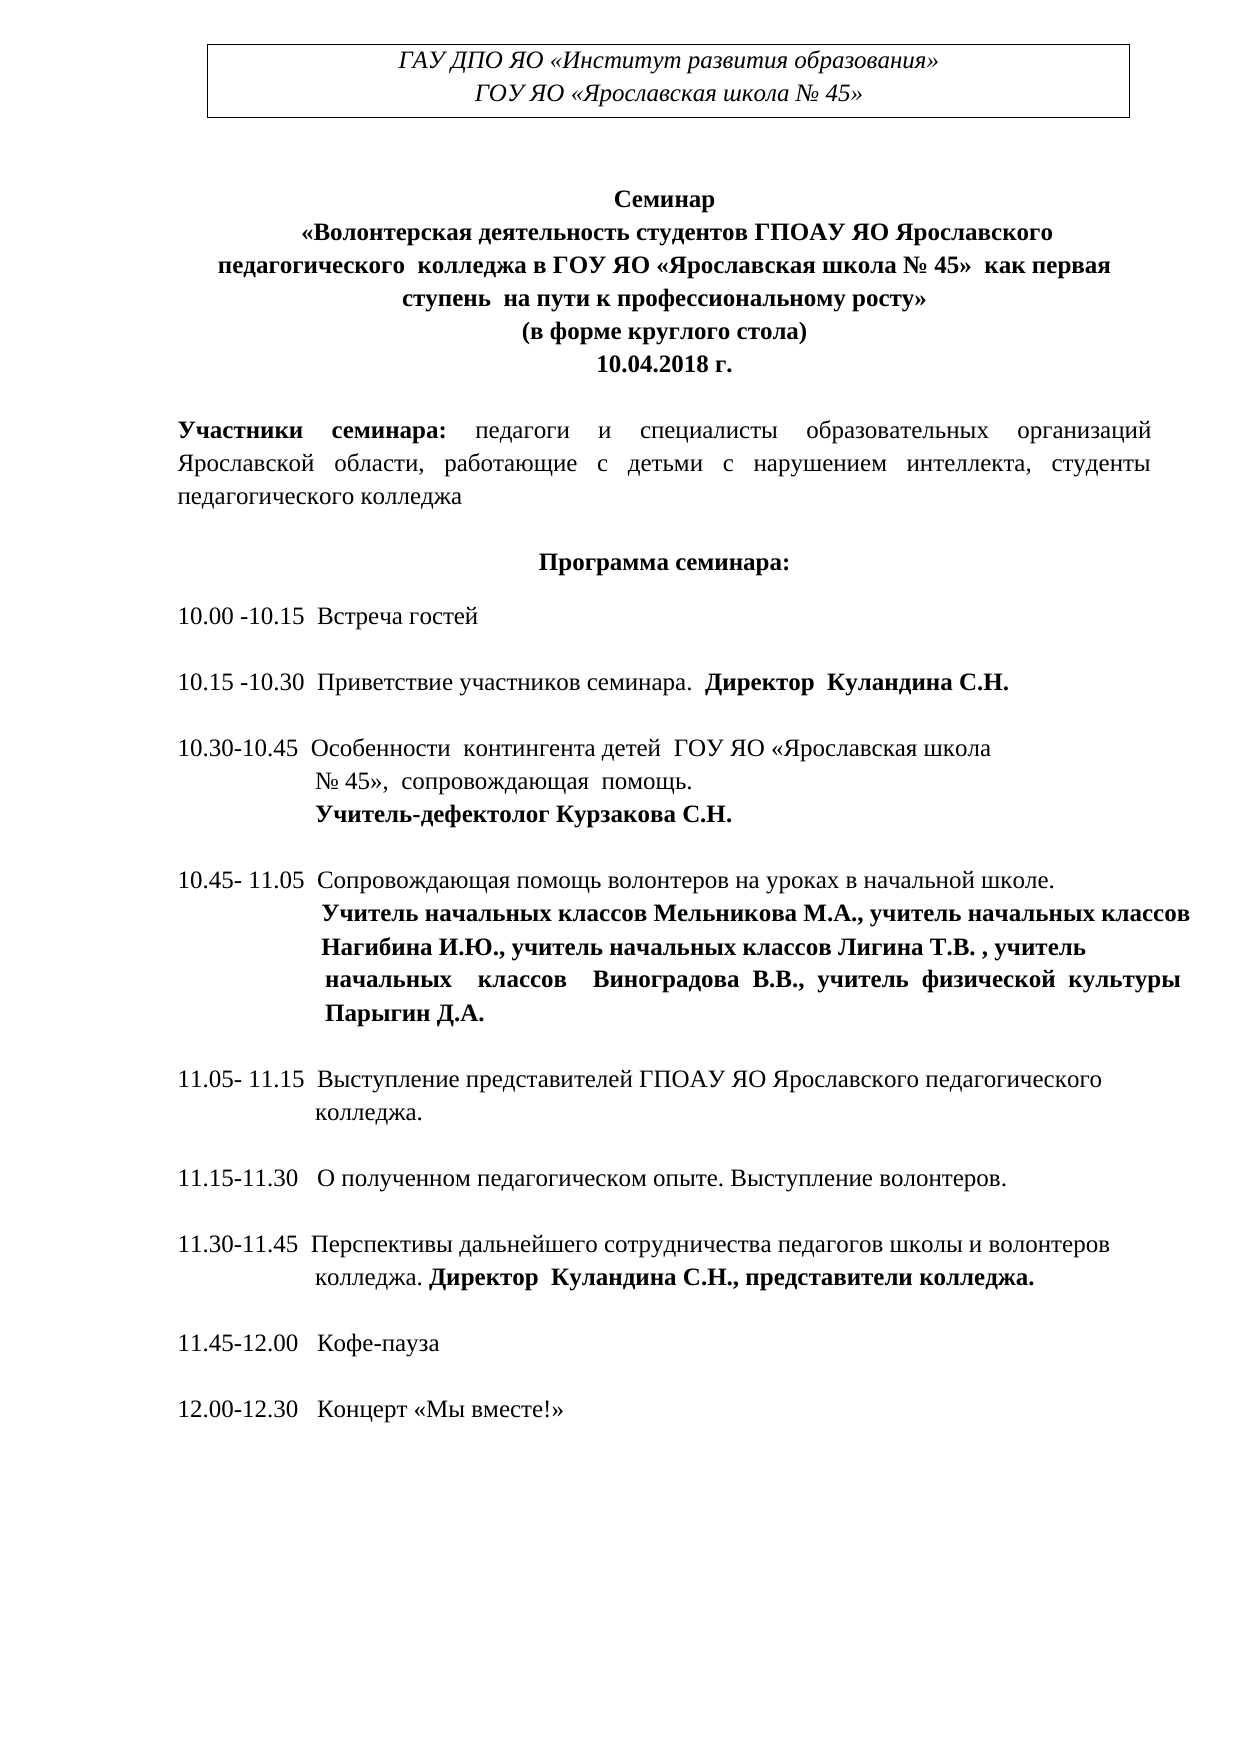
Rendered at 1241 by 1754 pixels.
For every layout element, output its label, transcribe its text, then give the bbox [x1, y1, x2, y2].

text (в форме круглого стола) [177, 316, 1152, 345]
text 10.45- 11.05 Сопровождающая помощь волонтеров на уроках в начальной школе. [177, 866, 1181, 894]
text 11.05- 11.15 Выступление представителей ГПОАУ ЯО Ярославского педагогического [177, 1064, 1181, 1092]
text Учитель начальных классов Мельникова М.А., учитель начальных классов [177, 898, 1211, 927]
text «Волонтерская деятельность студентов ГПОАУ ЯО Ярославского педагогического колледжа в ГОУ ЯО «Ярославская школа № 45» как первая ступень на пути к профессиональному росту» [177, 217, 1152, 312]
text № 45», сопровождающая помощь. [177, 766, 1181, 795]
text 11.15-11.30 О полученном педагогическом опыте. Выступление волонтеров. [177, 1163, 1181, 1191]
text 12.00-12.30 Концерт «Мы вместе!» [177, 1394, 1152, 1423]
text 11.30-11.45 Перспективы дальнейшего сотрудничества педагогов школы и волонтеров [177, 1229, 1152, 1257]
text Нагибина И.Ю., учитель начальных классов Лигина Т.В. , учитель [177, 932, 1181, 960]
text 10.00 -10.15 Встреча гостей [177, 601, 1152, 630]
text Семинар [177, 184, 1152, 213]
text Участники семинара: педагоги и специалисты образовательных организаций Ярославской области, работающие с детьми с нарушением интеллекта, студенты педагогического колледжа [177, 415, 1152, 510]
text 10.15 -10.30 Приветствие участников семинара. Директор Куландина С.Н. [177, 667, 1152, 696]
text 11.45-12.00 Кофе-пауза [177, 1328, 1152, 1357]
text 10.30-10.45 Особенности контингента детей ГОУ ЯО «Ярославская школа [177, 733, 1181, 762]
text колледжа. [177, 1097, 1181, 1125]
text 10.04.2018 г. [177, 349, 1152, 378]
text Учитель-дефектолог Курзакова С.Н. [177, 799, 1181, 828]
table_header ГАУ ДПО ЯО «Институт развития образования» ГОУ ЯО «Ярославская школа № 45» [208, 45, 1129, 117]
text колледжа. Директор Куландина С.Н., представители колледжа. [177, 1262, 1152, 1291]
text начальных классов Виноградова В.В., учитель физической культуры Парыгин Д.А. [325, 964, 1181, 1026]
text Программа семинара: [177, 547, 1152, 576]
